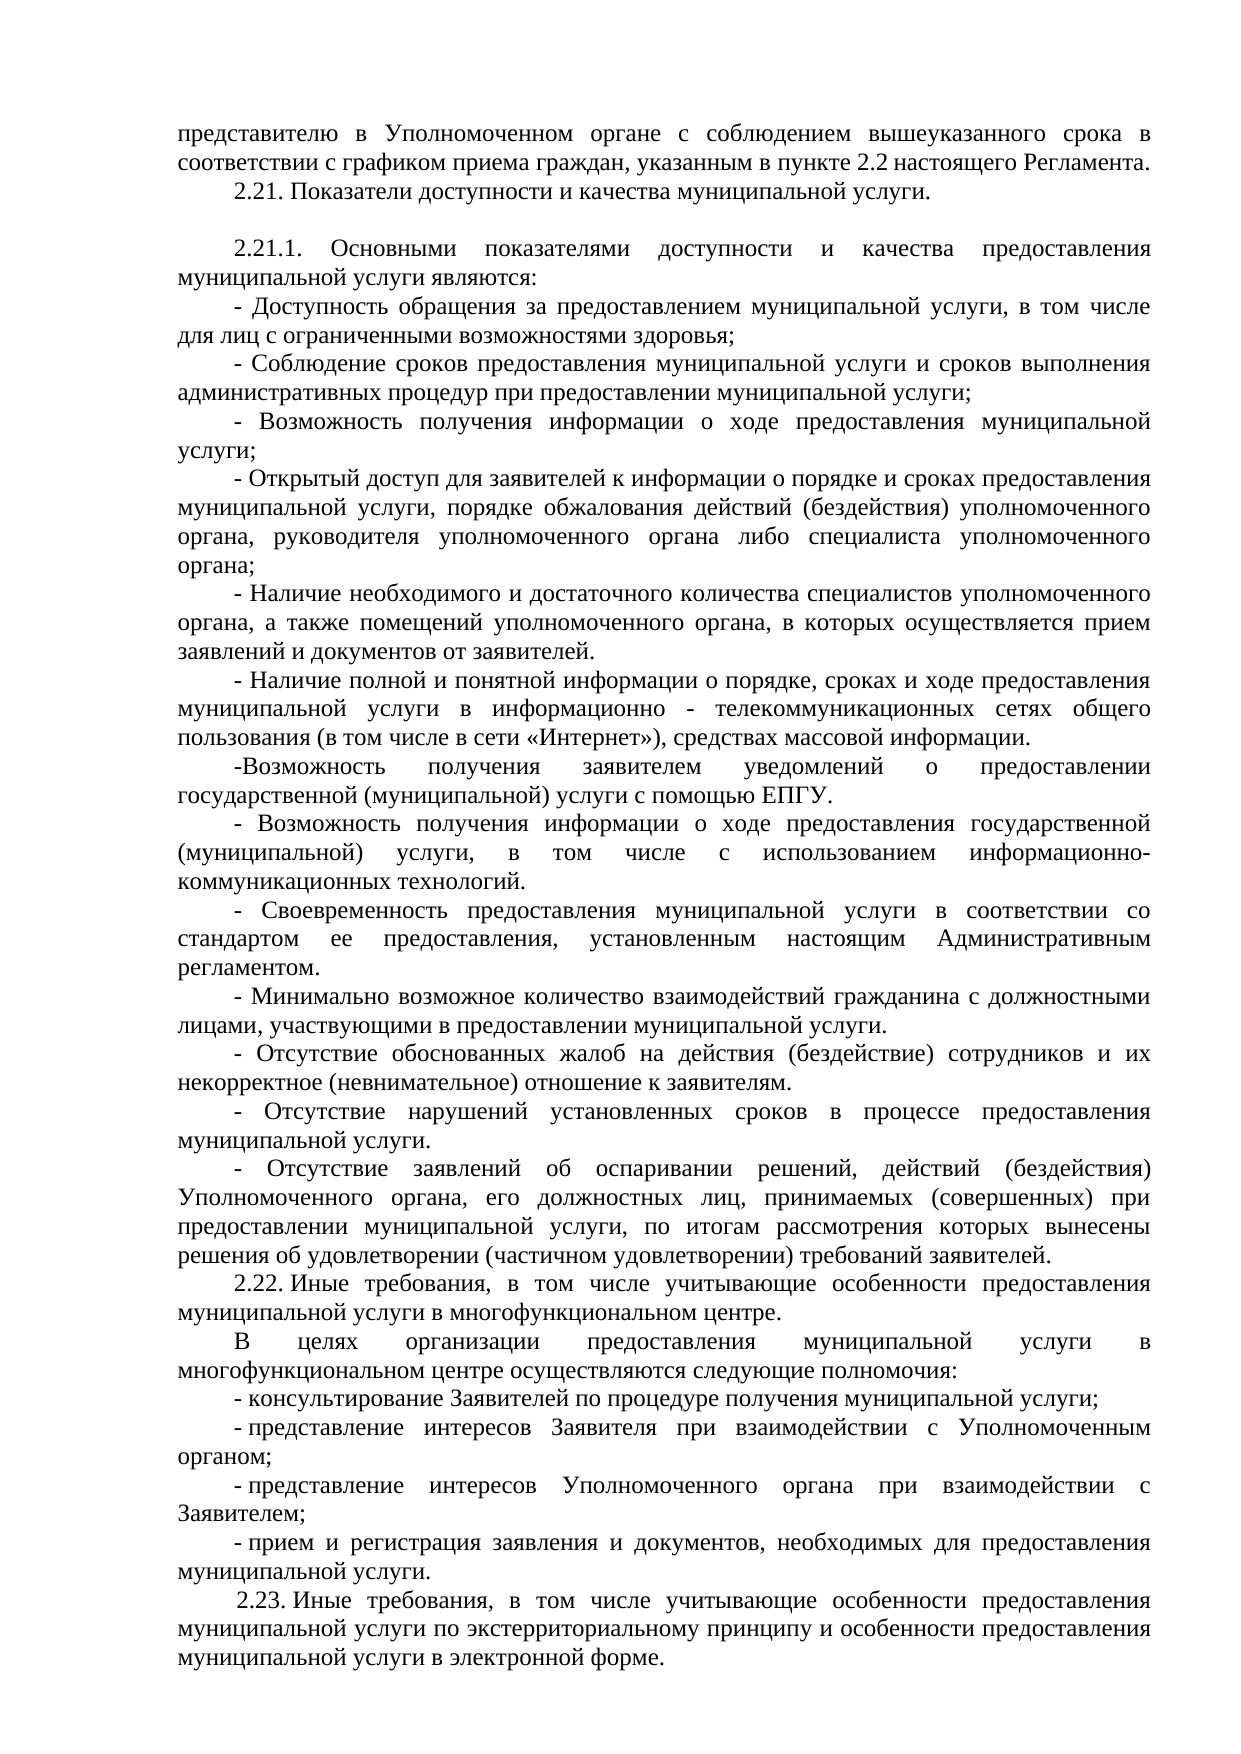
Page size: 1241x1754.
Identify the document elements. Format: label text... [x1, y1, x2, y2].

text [177, 118, 1152, 176]
text - Соблюдение сроков предоставления муниципальной услуги и сроков выполнения административных процедур при предоставлении муниципальной услуги; [177, 348, 1152, 406]
text - представление интересов Уполномоченного органа при взаимодействии с Заявителем; [177, 1470, 1152, 1527]
text 2.22. Иные требования, в том числе учитывающие особенности предоставления муниципальной услуги в многофункциональном центре. [177, 1268, 1152, 1326]
text - Минимально возможное количество взаимодействий гражданина с должностными лицами, участвующими в предоставлении муниципальной услуги. [177, 981, 1152, 1038]
text - прием и регистрация заявления и документов, необходимых для предоставления муниципальной услуги. [177, 1527, 1152, 1585]
text - Доступность обращения за предоставлением муниципальной услуги, в том числе для лиц с ограниченными возможностями здоровья; [177, 291, 1152, 348]
text 2.21. Показатели доступности и качества муниципальной услуги. [177, 176, 1152, 205]
text 2.23. Иные требования, в том числе учитывающие особенности предоставления муниципальной услуги по экстерриториальному принципу и особенности предоставления муниципальной услуги в электронной форме. [177, 1585, 1152, 1671]
text - Открытый доступ для заявителей к информации о порядке и сроках предоставления муниципальной услуги, порядке обжалования действий (бездействия) уполномоченного органа, руководителя уполномоченного органа либо специалиста уполномоченного органа; [177, 463, 1152, 578]
text - Отсутствие заявлений об оспаривании решений, действий (бездействия) Уполномоченного органа, его должностных лиц, принимаемых (совершенных) при предоставлении муниципальной услуги, по итогам рассмотрения которых вынесены решения об удовлетворении (частичном удовлетворении) требований заявителей. [177, 1153, 1152, 1268]
text В целях организации предоставления муниципальной услуги в многофункциональном центре осуществляются следующие полномочия: [177, 1326, 1152, 1383]
text - Наличие необходимого и достаточного количества специалистов уполномоченного органа, а также помещений уполномоченного органа, в которых осуществляется прием заявлений и документов от заявителей. [177, 578, 1152, 665]
text - Отсутствие обоснованных жалоб на действия (бездействие) сотрудников и их некорректное (невнимательное) отношение к заявителям. [177, 1038, 1152, 1096]
text - Наличие полной и понятной информации о порядке, сроках и ходе предоставления муниципальной услуги в информационно - телекоммуникационных сетях общего пользования (в том числе в сети «Интернет»), средствах массовой информации. [177, 665, 1152, 751]
text - Отсутствие нарушений установленных сроков в процессе предоставления муниципальной услуги. [177, 1096, 1152, 1153]
text - Возможность получения информации о ходе предоставления государственной (муниципальной) услуги, в том числе с использованием информационно-коммуникационных технологий. [177, 808, 1152, 895]
text - Возможность получения информации о ходе предоставления муниципальной услуги; [177, 406, 1152, 463]
text - консультирование Заявителей по процедуре получения муниципальной услуги; [177, 1383, 1152, 1412]
text - представление интересов Заявителя при взаимодействии с Уполномоченным органом; [177, 1412, 1152, 1470]
text 2.21.1. Основными показателями доступности и качества предоставления муниципальной услуги являются: [177, 233, 1152, 291]
text - Своевременность предоставления муниципальной услуги в соответствии со стандартом ее предоставления, установленным настоящим Административным регламентом. [177, 895, 1152, 981]
text -Возможность получения заявителем уведомлений о предоставлении государственной (муниципальной) услуги с помощью ЕПГУ. [177, 751, 1152, 808]
